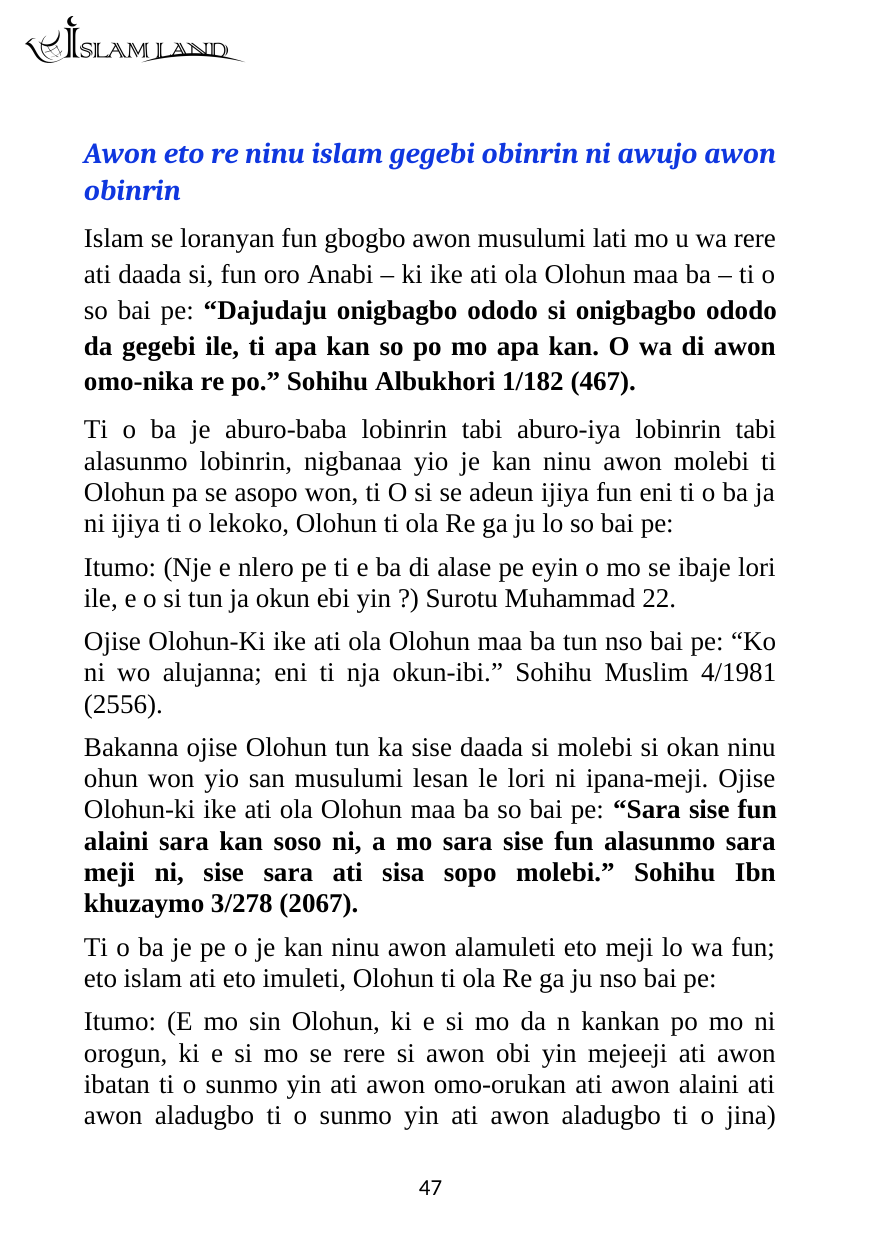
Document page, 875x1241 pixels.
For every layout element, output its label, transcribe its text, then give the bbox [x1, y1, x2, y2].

text Itumo: (Nje e nlero pe ti e ba di alase pe eyin o mo se ibaje lori ile, e o si tun ja okun ebi yin ?) Surotu Muhammad 22. [84, 551, 777, 613]
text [84, 1006, 777, 1130]
text Ti o ba je pe o je kan ninu awon alamuleti eto meji lo wa fun; eto islam ati eto imuleti, Olohun ti ola Re ga ju nso bai pe: [84, 931, 777, 993]
text Ti o ba je aburo-baba lobinrin tabi aburo-iya lobinrin tabi alasunmo lobinrin, nigbanaa yio je kan ninu awon molebi ti Olohun pa se asopo won, ti O si se adeun ijiya fun eni ti o ba ja ni ijiya ti o lekoko, Olohun ti ola Re ga ju lo so bai pe: [84, 413, 777, 538]
text Awon eto re ninu islam gegebi obinrin ni awujo awon obinrin [84, 138, 777, 207]
text Ojise Olohun-Ki ike ati ola Olohun maa ba tun nso bai pe: “Ko ni wo alujanna; eni ti nja okun-ibi.” Sohihu Muslim 4/1981 (2556). [84, 625, 777, 719]
text Bakanna ojise Olohun tun ka sise daada si molebi si okan ninu ohun won yio san musulumi lesan le lori ni ipana-meji. Ojise Olohun-ki ike ati ola Olohun maa ba so bai pe: “Sara sise fun alaini sara kan soso ni, a mo sara sise fun alasunmo sara meji ni, sise sara ati sisa sopo molebi.” Sohihu Ibn khuzaymo 3/278 (2067). [84, 731, 777, 918]
picture [24, 16, 246, 63]
text Islam se loranyan fun gbogbo awon musulumi lati mo u wa rere ati daada si, fun oro Anabi – ki ike ati ola Olohun maa ba – ti o so bai pe: “Dajudaju onigbagbo ododo si onigbagbo ododo da gegebi ile, ti apa kan so po mo apa kan. O wa di awon omo-nika re po.” Sohihu Albukhori 1/182 (467). [84, 222, 777, 396]
